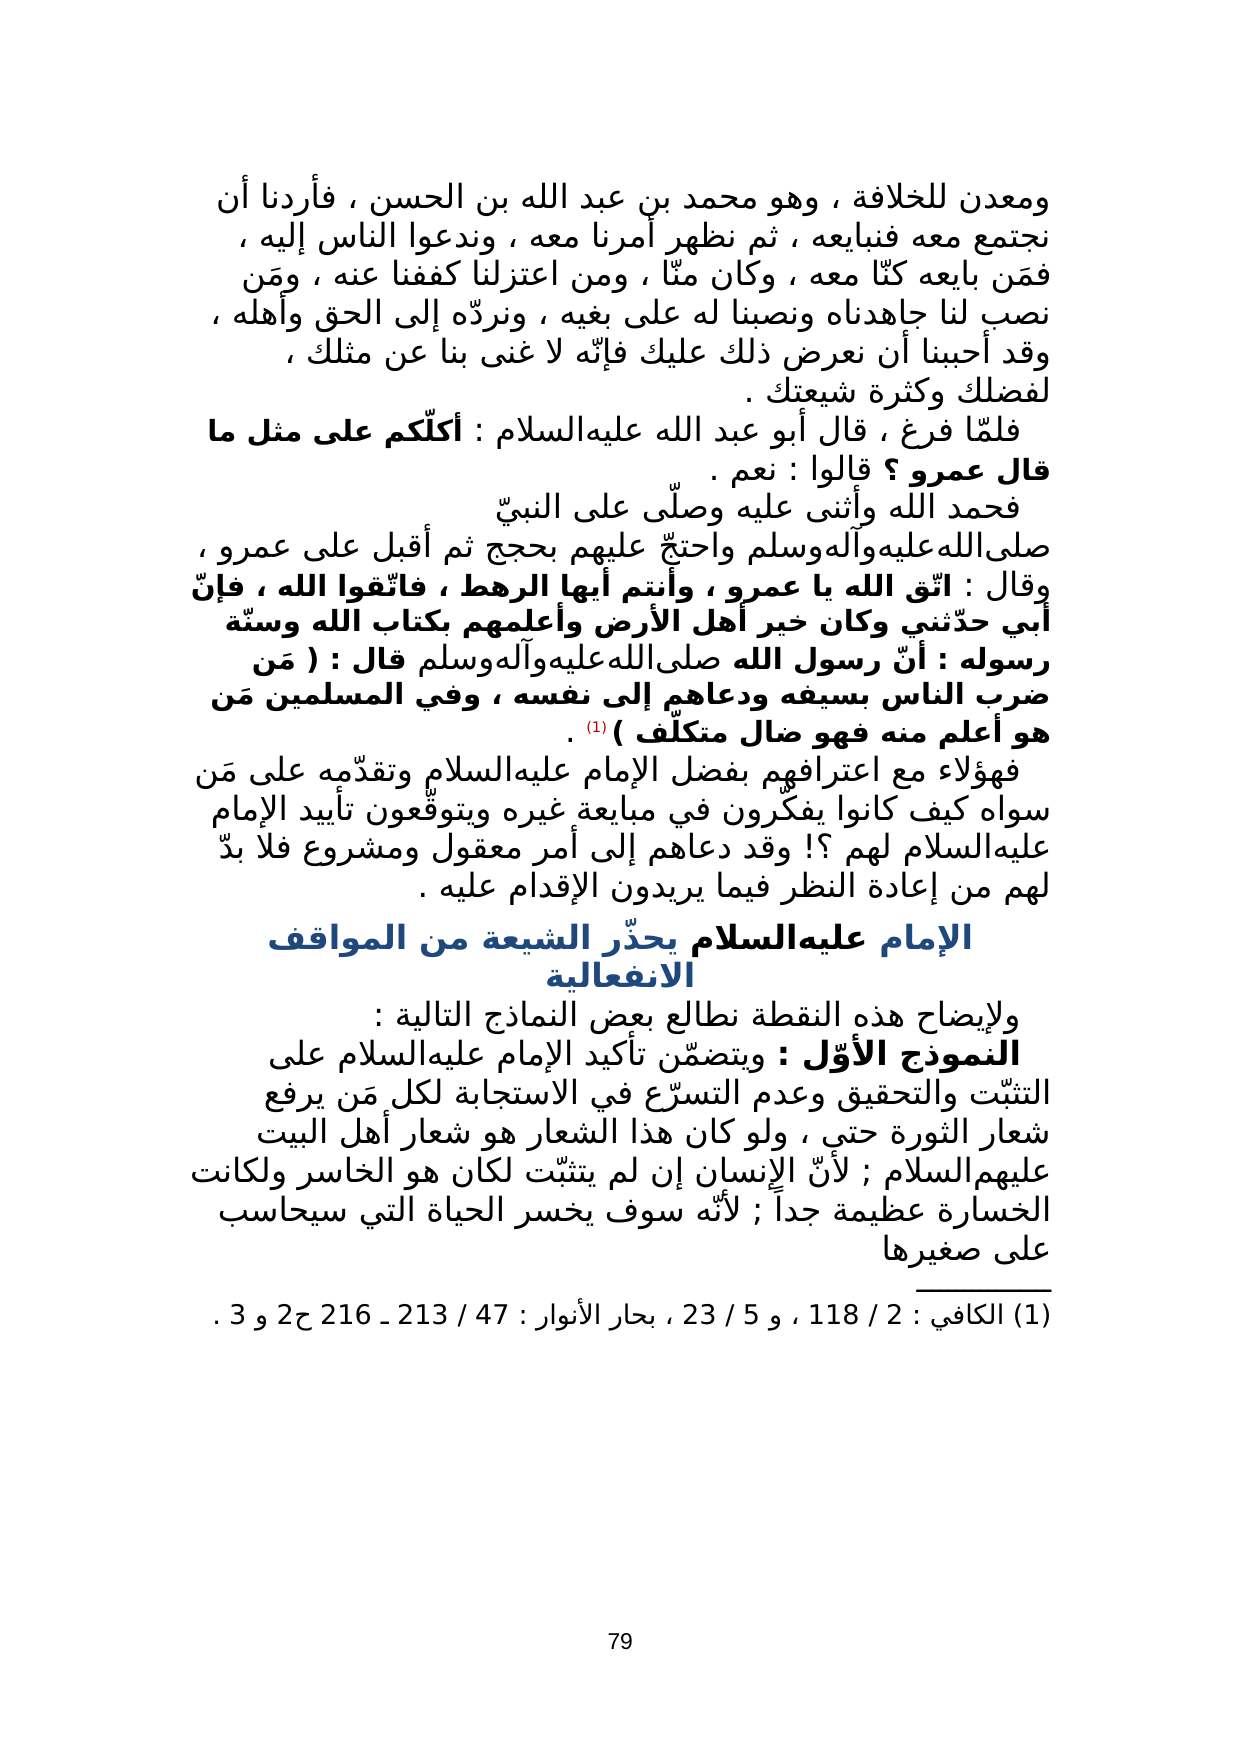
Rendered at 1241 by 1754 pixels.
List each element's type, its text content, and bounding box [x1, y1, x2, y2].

text فحمد الله وأثنى عليه وصلّى على النبيّ صلى‌الله‌عليه‌وآله‌وسلم واحتجّ عليهم بحجج ثم أقبل على عمرو ، وقال : اتّق الله يا عمرو ، وأنتم أيها الرهط ، فاتّقوا الله ، فإنّ أبي حدّثني وكان خير أهل الأرض وأعلمهم بكتاب الله وسنّة رسوله : أنّ رسول الله صلى‌الله‌عليه‌وآله‌وسلم قال : ( مَن ضرب الناس بسيفه ودعاهم إلى نفسه ، وفي المسلمين مَن هو أعلم منه فهو ضال متكلّف ) (1) . [189, 488, 1051, 750]
subtitle الإمام عليه‌السلام يحذّر الشيعة من المواقف الانفعالية [189, 918, 1051, 996]
text فهؤلاء مع اعترافهم بفضل الإمام عليه‌السلام وتقدّمه على مَن سواه كيف كانوا يفكّرون في مبايعة غيره ويتوقّعون تأييد الإمام عليه‌السلام لهم ؟! وقد دعاهم إلى أمر معقول ومشروع فلا بدّ لهم من إعادة النظر فيما يريدون الإقدام عليه . [189, 750, 1051, 906]
text فلمّا فرغ ، قال أبو عبد الله عليه‌السلام : أكلّكم على مثل ما قال عمرو ؟ قالوا : نعم . [189, 410, 1051, 488]
text ومعدن للخلافة ، وهو محمد بن عبد الله بن الحسن ، فأردنا أن نجتمع معه فنبايعه ، ثم نظهر أمرنا معه ، وندعوا الناس إليه ، فمَن بايعه كنّا معه ، وكان منّا ، ومن اعتزلنا كففنا عنه ، ومَن نصب لنا جاهدناه ونصبنا له على بغيه ، ونردّه إلى الحق وأهله ، وقد أحببنا أن نعرض ذلك عليك فإنّه لا غنى بنا عن مثلك ، لفضلك وكثرة شيعتك . [189, 177, 1051, 410]
text (1) الكافي : 2 / 118 ، و 5 / 23 ، بحار الأنوار : 47 / 213 ـ 216 ح2 و 3 . [189, 1299, 1051, 1331]
text النموذج الأوّل : ويتضمّن تأكيد الإمام عليه‌السلام على التثبّت والتحقيق وعدم التسرّع في الاستجابة لكل مَن يرفع شعار الثورة حتى ، ولو كان هذا الشعار هو شعار أهل البيت عليهم‌السلام ; لأنّ الإنسان إن لم يتثبّت لكان هو الخاسر ولكانت الخسارة عظيمة جداً ; لأنّه سوف يخسر الحياة التي سيحاسب على صغيرها [189, 1035, 1051, 1268]
text ـــــــــــــــــ [189, 1268, 1051, 1299]
text ولإيضاح هذه النقطة نطالع بعض النماذج التالية : [189, 996, 1051, 1035]
